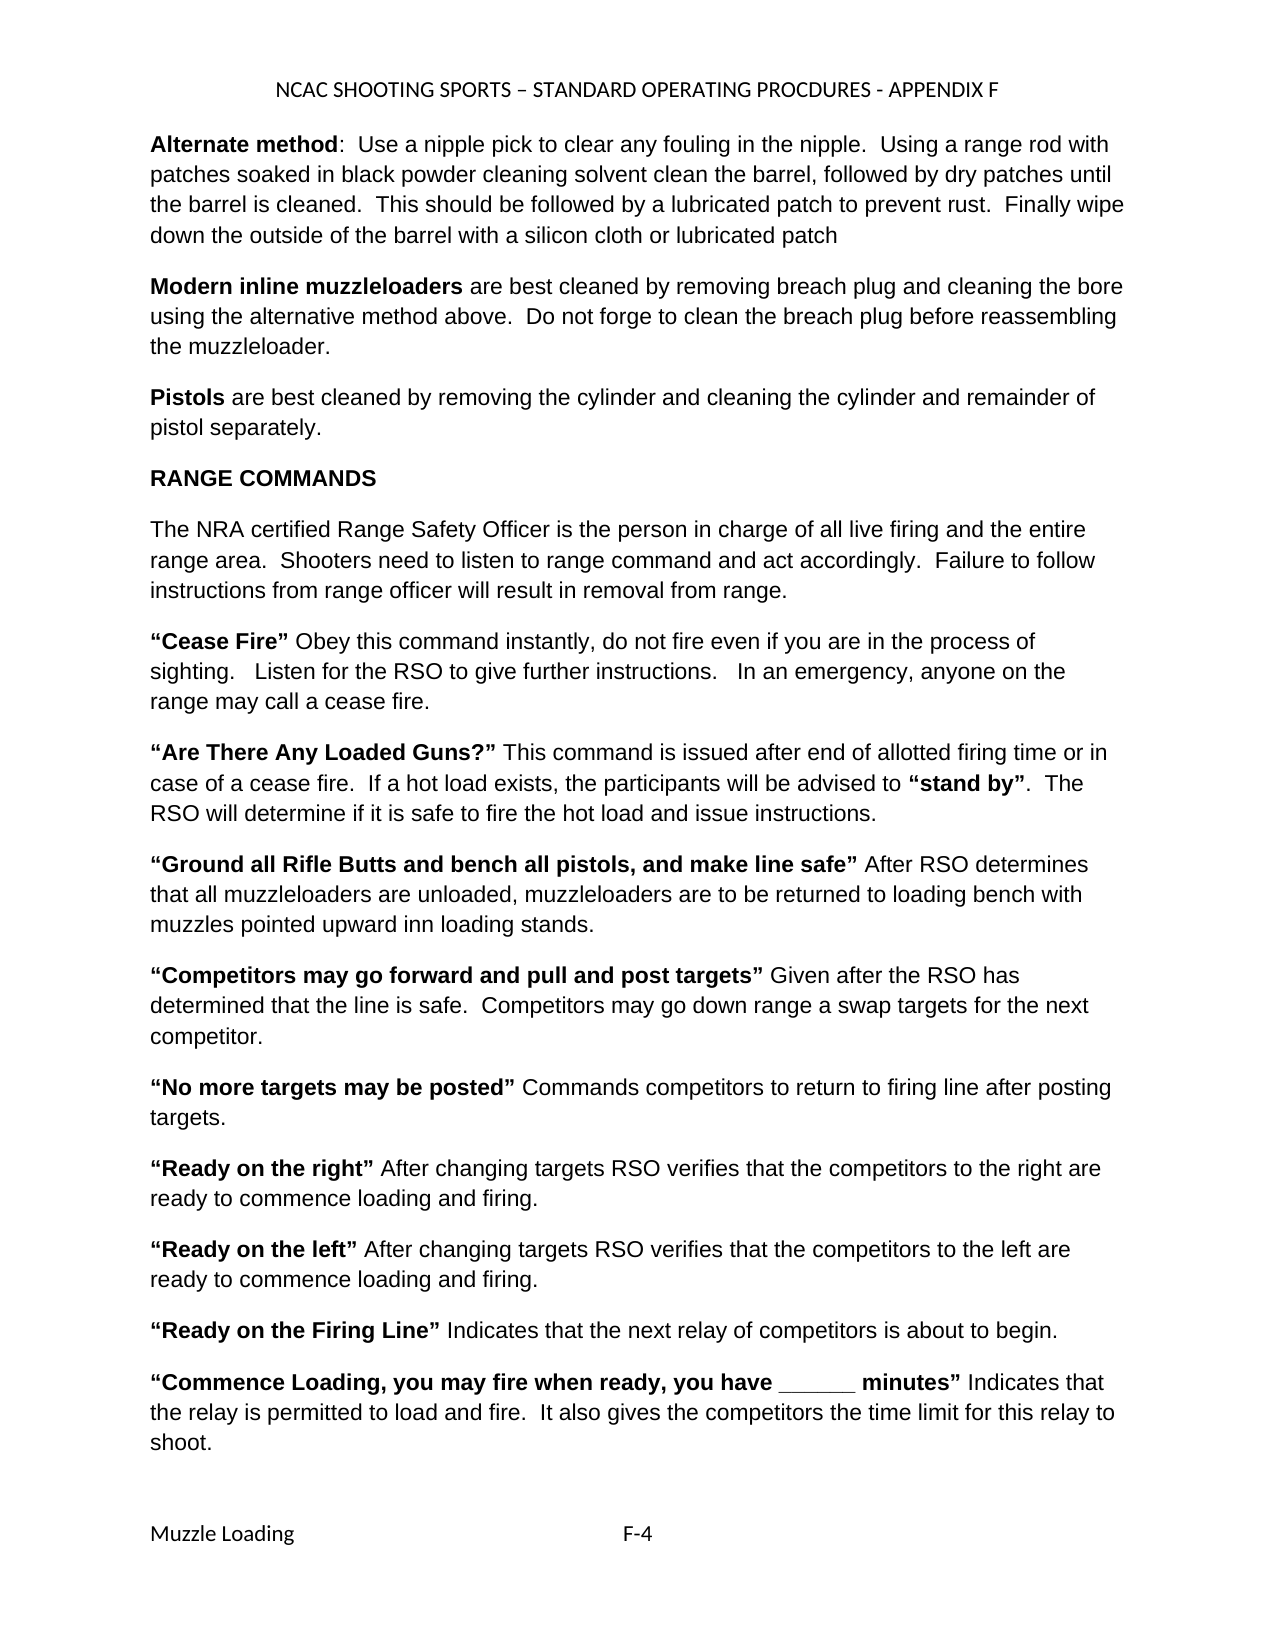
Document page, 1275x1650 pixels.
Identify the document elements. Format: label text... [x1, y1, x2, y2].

text “Ready on the Firing Line” Indicates that the next relay of competitors is about to begin. [150, 1317, 1125, 1344]
text “Competitors may go forward and pull and post targets” Given after the RSO has determined that the line is safe. Competitors may go down range a swap targets for the next competitor. [150, 962, 1125, 1049]
text Modern inline muzzleloaders are best cleaned by removing breach plug and cleaning the bore using the alternative method above. Do not forge to clean the breach plug before reassembling the muzzleloader. [150, 273, 1125, 359]
text RANGE COMMANDS [150, 465, 1125, 492]
text “Ready on the left” After changing targets RSO verifies that the competitors to the left are ready to commence loading and firing. [150, 1236, 1125, 1293]
text Pistols are best cleaned by removing the cylinder and cleaning the cylinder and remainder of pistol separately. [150, 384, 1125, 441]
text “Ready on the right” After changing targets RSO verifies that the competitors to the right are ready to commence loading and firing. [150, 1155, 1125, 1212]
text “Commence Loading, you may fire when ready, you have ______ minutes” Indicates that the relay is permitted to load and fire. It also gives the competitors the time limit for this relay to shoot. [150, 1368, 1125, 1455]
text “Are There Any Loaded Guns?” This command is issued after end of allotted firing time or in case of a cease fire. If a hot load exists, the participants will be advised to “stand by”. The RSO will determine if it is safe to fire the hot load and issue instructions. [150, 739, 1125, 826]
text The NRA certified Range Safety Officer is the person in charge of all live firing and the entire range area. Shooters need to listen to range command and act accordingly. Failure to follow instructions from range officer will result in removal from range. [150, 516, 1125, 603]
text Alternate method: Use a nipple pick to clear any fouling in the nipple. Using a range rod with patches soaked in black powder cleaning solvent clean the barrel, followed by dry patches until the barrel is cleaned. This should be followed by a lubricated patch to prevent rust. Finally wipe down the outside of the barrel with a silicon cloth or lubricated patch [150, 131, 1125, 248]
text “Ground all Rifle Butts and bench all pistols, and make line safe” After RSO determines that all muzzleloaders are unloaded, muzzleloaders are to be returned to loading bench with muzzles pointed upward inn loading stands. [150, 851, 1125, 938]
text “No more targets may be posted” Commands competitors to return to firing line after posting targets. [150, 1074, 1125, 1130]
text “Cease Fire” Obey this command instantly, do not fire even if you are in the process of sighting. Listen for the RSO to give further instructions. In an emergency, anyone on the range may call a cease fire. [150, 628, 1125, 715]
